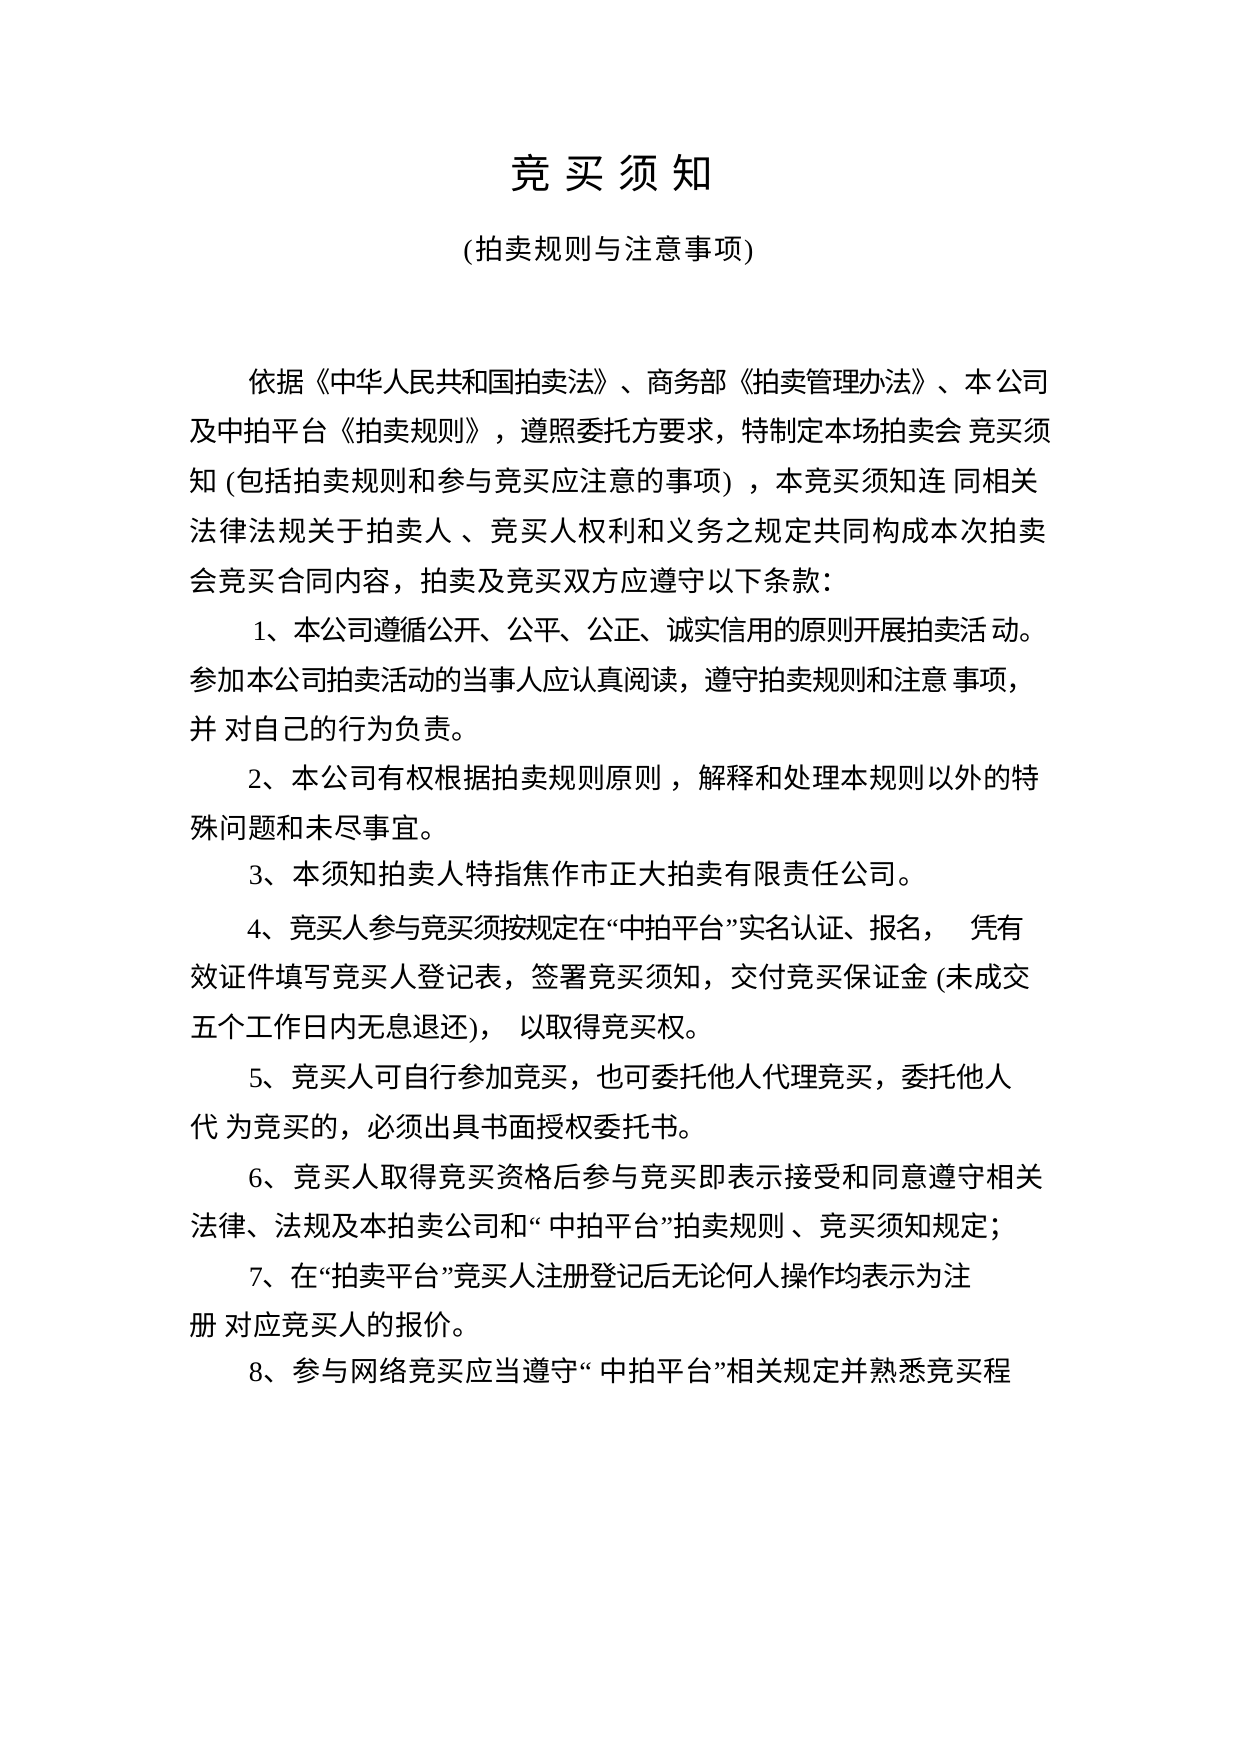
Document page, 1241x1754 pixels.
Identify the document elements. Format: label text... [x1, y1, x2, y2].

text 4、竞买⼈参与竞买须按规定在“中拍平台”实名认证、报名， 凭有 效证件填写竞买⼈登记表，签署竞买须知，交付竞买保证⾦ (未成交 五个⼯作⽇内⽆息退还)， 以取得竞买权。 [190, 906, 1034, 1046]
text 6、竞买⼈取得竞买资格后参与竞买即表示接受和同意遵守相关 法律、法规及本拍卖公司和“ 中拍平台”拍卖规则 、竞买须知规定； [190, 1154, 1045, 1244]
text 依据《中华⼈⺠共和国拍卖法》、商务部《拍卖管理办法》、本 公司 及中拍平台《拍卖规则》，遵照委托⽅要求，特制定本场拍卖会 竞买须 知 (包括拍卖规则和参与竞买应注意的事项) ，本竞买须知连 同相关 法律法规关于拍卖⼈ 、竞买⼈权利和义务之规定共同构成本次拍卖 会竞买合同内容，拍卖及竞买双⽅应遵守以下条款： [189, 359, 1052, 599]
text 2、本公司有权根据拍卖规则原则 ，解释和处理本规则以外的特 殊问题和未尽事宜。 [190, 756, 1043, 847]
text 8、参与⽹络竞买应当遵守“ 中拍平台”相关规定并熟悉竞买程 [249, 1353, 1059, 1389]
text 竞 买 须 知 [510, 158, 1059, 229]
text 5、竞买⼈可⾃⾏参加竞买，也可委托他⼈代理竞买，委托他⼈代 为竞买的，必须出具书⾯授权委托书。 [190, 1055, 1038, 1145]
text 7、在“拍卖平台”竞买⼈注册登记后⽆论何⼈操作均表示为注 册 对应竞买⼈的报价。 [189, 1253, 998, 1344]
text 3、本须知拍卖⼈特指焦作市正⼤拍卖有限责任公司。 [248, 856, 1059, 892]
text (拍卖规则与注意事项) [463, 229, 1059, 267]
text 1、本公司遵循公开、公平、公正、诚实信⽤的原则开展拍卖活 动。 参加本公司拍卖活动的当事⼈应认真阅读，遵守拍卖规则和注意 事项，并 对⾃⼰的⾏为负责。 [189, 608, 1059, 747]
